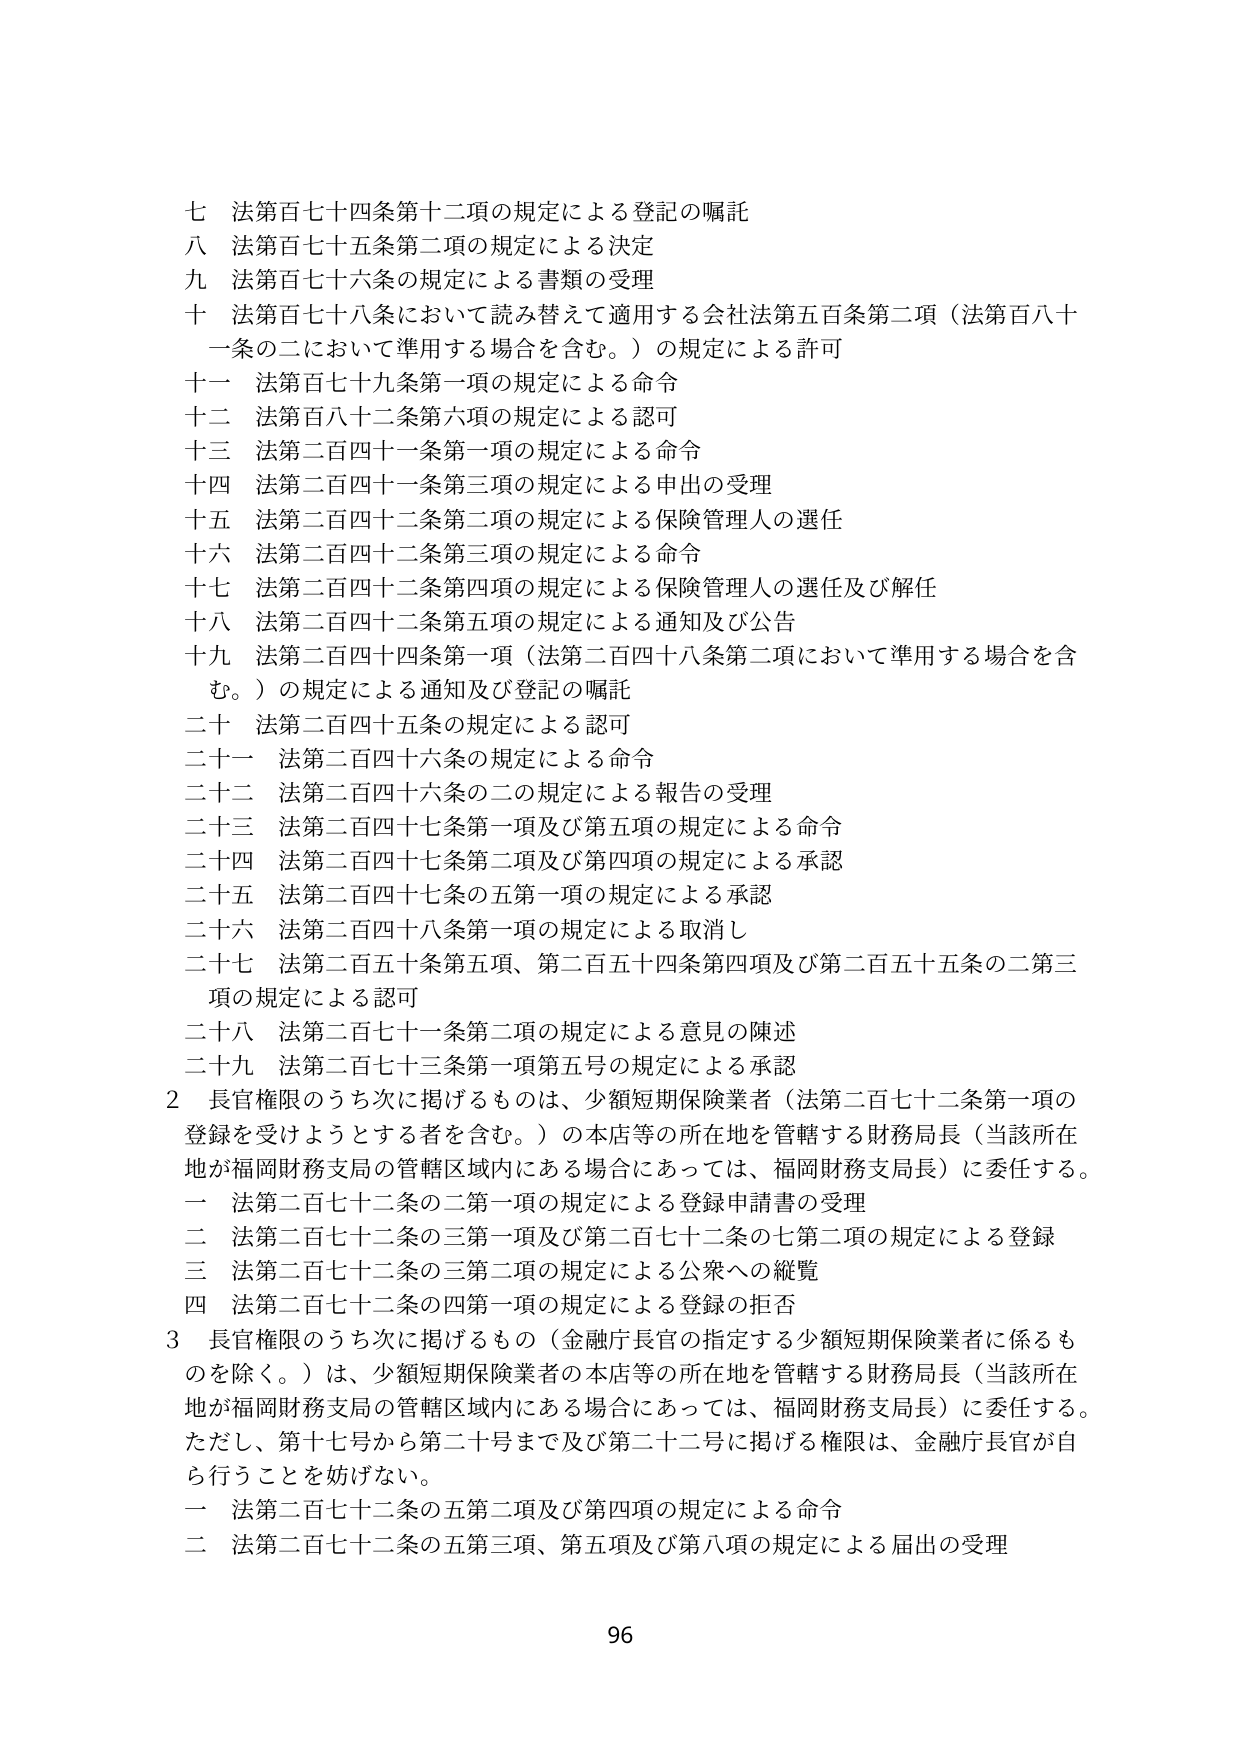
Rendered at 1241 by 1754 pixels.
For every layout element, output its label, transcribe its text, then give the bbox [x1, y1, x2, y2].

text 二十六 法第二百四十八条第一項の規定による取消し [184, 911, 1079, 945]
text 二十 法第二百四十五条の規定による認可 [184, 706, 1079, 740]
text 二 法第二百七十二条の五第三項、第五項及び第八項の規定による届出の受理 [184, 1526, 1079, 1560]
text 二十八 法第二百七十一条第二項の規定による意見の陳述 [184, 1014, 1079, 1048]
text 十四 法第二百四十一条第三項の規定による申出の受理 [184, 467, 1079, 501]
text ３ 長官権限のうち次に掲げるもの（金融庁長官の指定する少額短期保険業者に係るものを除く。）は、少額短期保険業者の本店等の所在地を管轄する財務局長（当該所在地が福岡財務支局の管轄区域内にある場合にあっては、福岡財務支局長）に委任する。ただし、第十七号から第二十号まで及び第二十二号に掲げる権限は、金融庁長官が自ら行うことを妨げない。 [161, 1321, 1079, 1492]
text 十三 法第二百四十一条第一項の規定による命令 [184, 433, 1079, 467]
text 三 法第二百七十二条の三第二項の規定による公衆への縦覧 [184, 1253, 1079, 1287]
text 八 法第百七十五条第二項の規定による決定 [184, 228, 1079, 262]
text 二十四 法第二百四十七条第二項及び第四項の規定による承認 [184, 843, 1079, 877]
text 十五 法第二百四十二条第二項の規定による保険管理人の選任 [184, 501, 1079, 535]
text 四 法第二百七十二条の四第一項の規定による登録の拒否 [184, 1287, 1079, 1321]
text 二十七 法第二百五十条第五項、第二百五十四条第四項及び第二百五十五条の二第三項の規定による認可 [184, 945, 1079, 1014]
text ２ 長官権限のうち次に掲げるものは、少額短期保険業者（法第二百七十二条第一項の登録を受けようとする者を含む。）の本店等の所在地を管轄する財務局長（当該所在地が福岡財務支局の管轄区域内にある場合にあっては、福岡財務支局長）に委任する。 [161, 1082, 1079, 1184]
text 二十五 法第二百四十七条の五第一項の規定による承認 [184, 877, 1079, 911]
text 九 法第百七十六条の規定による書類の受理 [184, 262, 1079, 296]
text 二十一 法第二百四十六条の規定による命令 [184, 740, 1079, 774]
text 十九 法第二百四十四条第一項（法第二百四十八条第二項において準用する場合を含む。）の規定による通知及び登記の嘱託 [184, 638, 1079, 706]
text 十六 法第二百四十二条第三項の規定による命令 [184, 535, 1079, 569]
text 十二 法第百八十二条第六項の規定による認可 [184, 399, 1079, 433]
text 二十二 法第二百四十六条の二の規定による報告の受理 [184, 774, 1079, 809]
text 一 法第二百七十二条の五第二項及び第四項の規定による命令 [184, 1492, 1079, 1526]
text 七 法第百七十四条第十二項の規定による登記の嘱託 [184, 194, 1079, 228]
text 二十九 法第二百七十三条第一項第五号の規定による承認 [184, 1048, 1079, 1082]
text 十八 法第二百四十二条第五項の規定による通知及び公告 [184, 604, 1079, 638]
text 十一 法第百七十九条第一項の規定による命令 [184, 364, 1079, 399]
text 二 法第二百七十二条の三第一項及び第二百七十二条の七第二項の規定による登録 [184, 1219, 1079, 1253]
text 二十三 法第二百四十七条第一項及び第五項の規定による命令 [184, 809, 1079, 843]
text 十 法第百七十八条において読み替えて適用する会社法第五百条第二項（法第百八十一条の二において準用する場合を含む。）の規定による許可 [184, 296, 1079, 364]
text 一 法第二百七十二条の二第一項の規定による登録申請書の受理 [184, 1184, 1079, 1219]
text 十七 法第二百四十二条第四項の規定による保険管理人の選任及び解任 [184, 569, 1079, 604]
